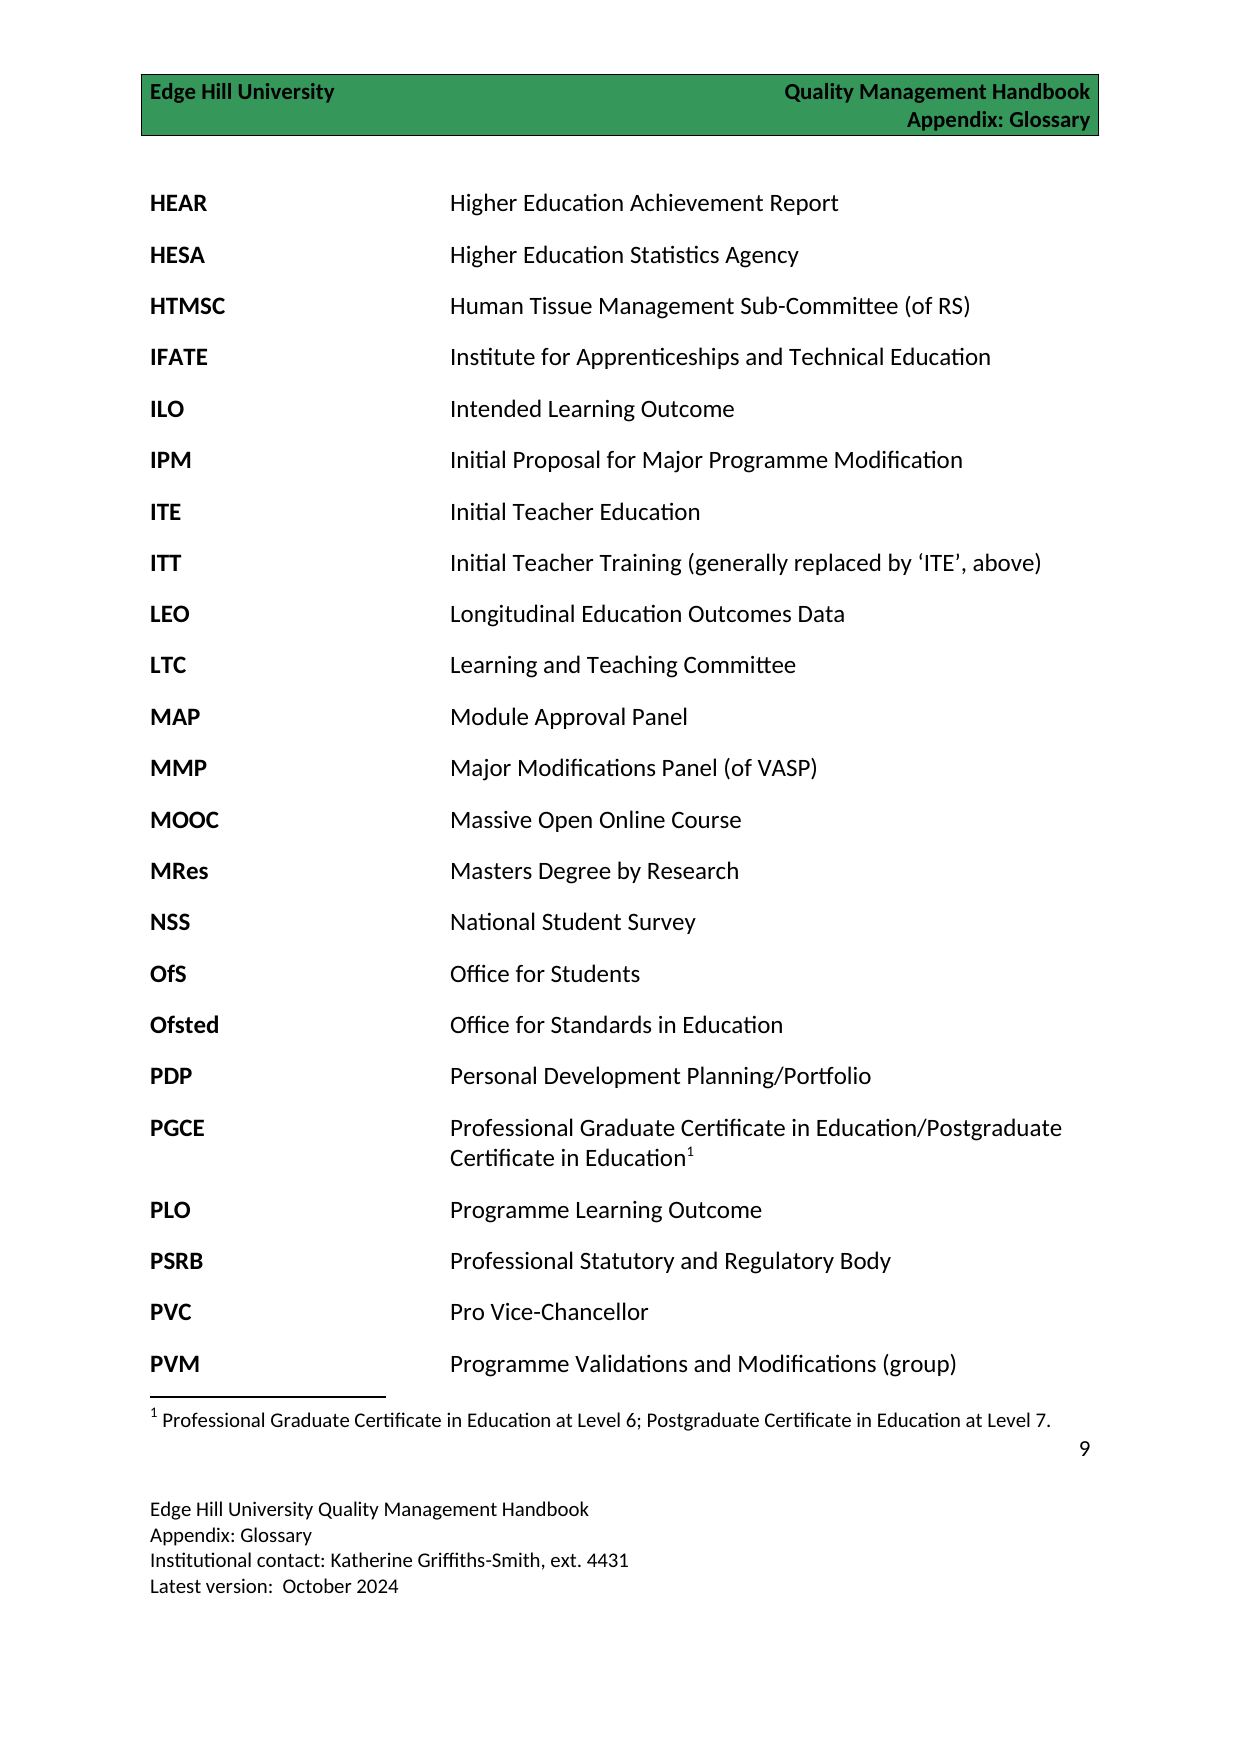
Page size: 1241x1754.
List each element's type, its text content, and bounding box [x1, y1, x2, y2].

text MMP Major Modifications Panel (of VASP) [150, 752, 1090, 783]
text Ofsted Office for Standards in Education [150, 1009, 1090, 1040]
text HEAR Higher Education Achievement Report [150, 187, 1090, 218]
text PGCE Professional Graduate Certificate in Education/Postgraduate Certificate in Education [150, 1112, 1090, 1173]
text MOOC Massive Open Online Course [150, 804, 1090, 834]
text ILO Intended Learning Outcome [150, 393, 1090, 423]
text ITT Initial Teacher Training (generally replaced by ‘ITE’, above) [150, 547, 1090, 577]
text OfS Office for Students [150, 958, 1090, 988]
text LTC Learning and Teaching Committee [150, 650, 1090, 680]
text NSS National Student Survey [150, 906, 1090, 937]
text PDP Personal Development Planning/Portfolio [150, 1061, 1090, 1091]
text PVC Pro Vice-Chancellor [150, 1296, 1090, 1327]
text HTMSC Human Tissue Management Sub-Committee (of RS) [150, 290, 1090, 321]
text IPM Initial Proposal for Major Programme Modification [150, 444, 1090, 475]
text ITE Initial Teacher Education [150, 496, 1090, 526]
text HESA Higher Education Statistics Agency [150, 239, 1090, 269]
text IFATE Institute for Apprenticeships and Technical Education [150, 342, 1090, 372]
text PSRB Professional Statutory and Regulatory Body [150, 1245, 1090, 1276]
text MAP Module Approval Panel [150, 701, 1090, 732]
text MRes Masters Degree by Research [150, 855, 1090, 886]
text PVM Programme Validations and Modifications (group) [150, 1348, 1090, 1378]
text LEO Longitudinal Education Outcomes Data [150, 598, 1090, 629]
text PLO Programme Learning Outcome [150, 1194, 1090, 1224]
